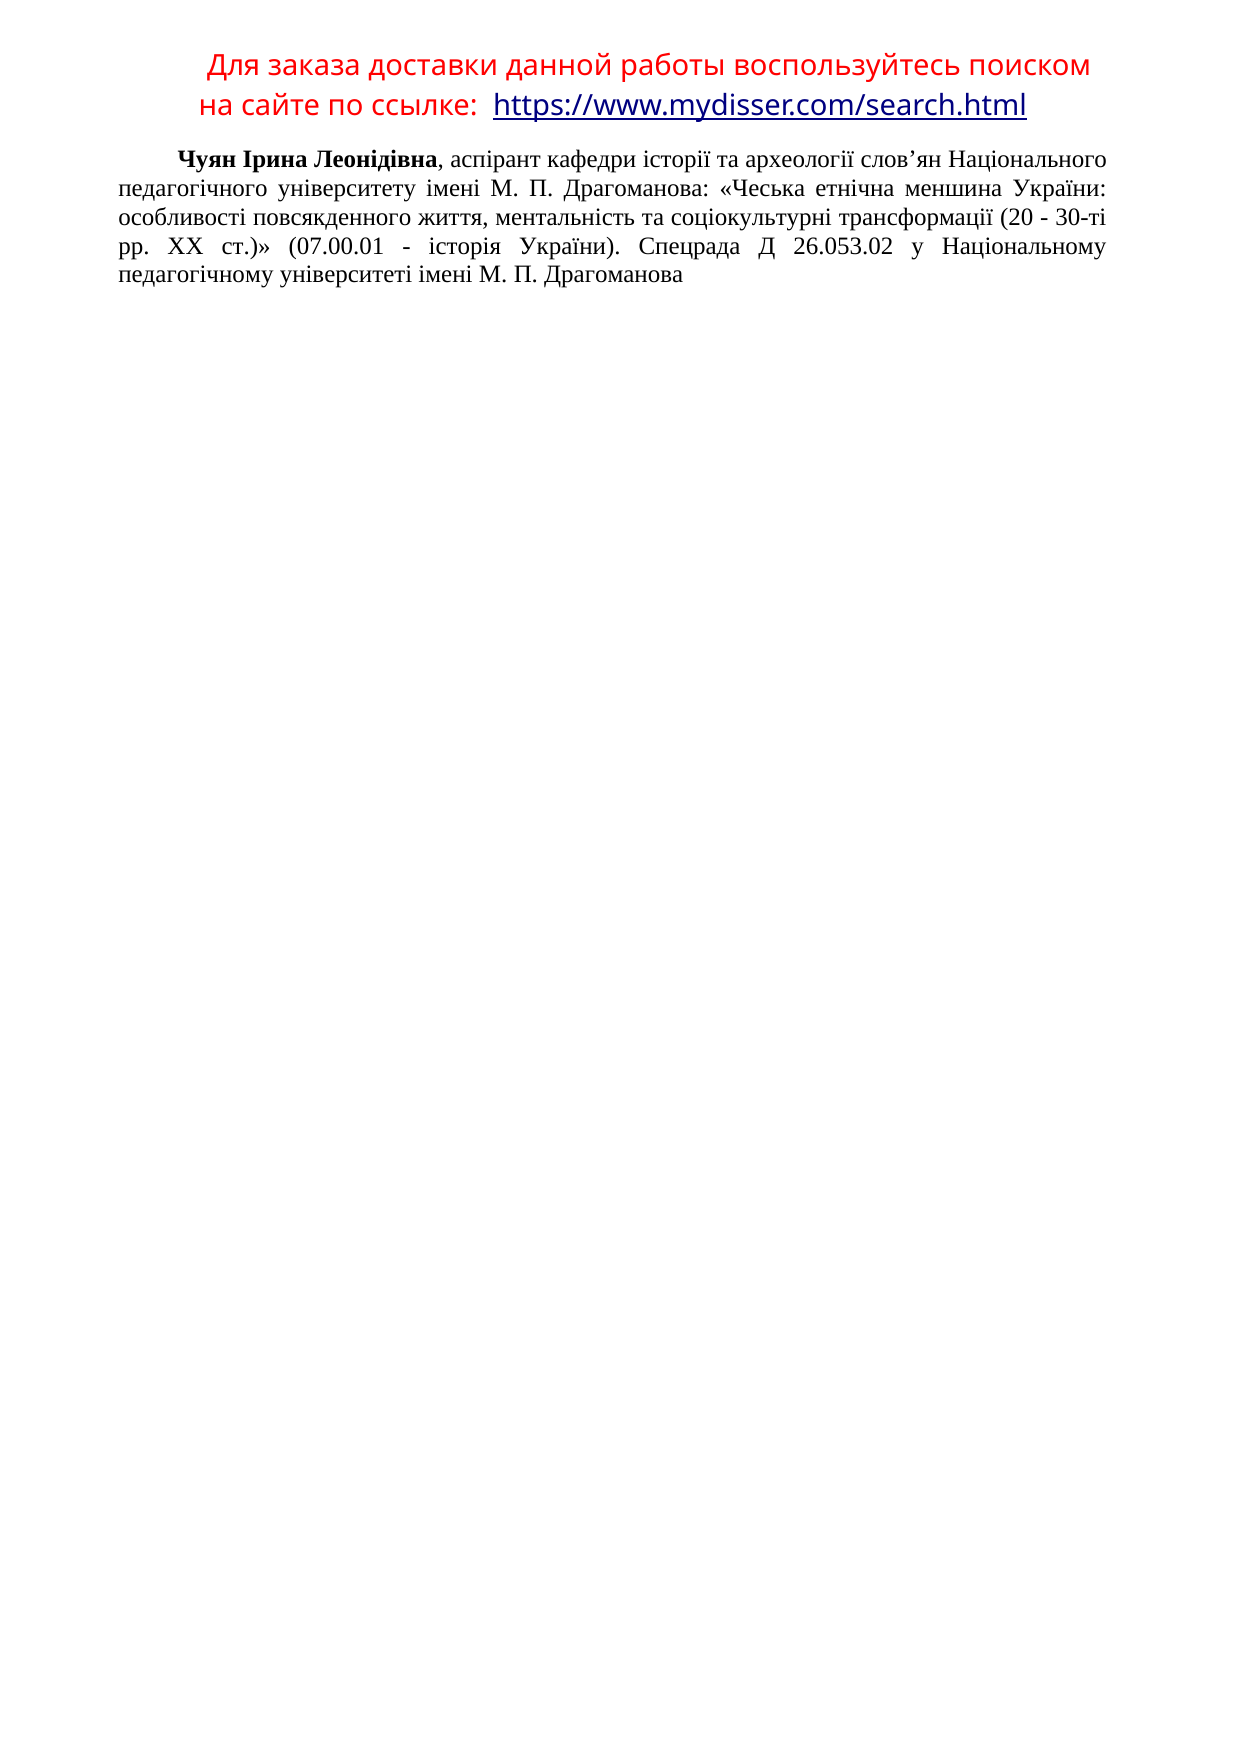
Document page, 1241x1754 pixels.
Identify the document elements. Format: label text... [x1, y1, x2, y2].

text Чуян Ірина Леонідівна, аспірант кафедри історії та археології слов’ян Національного педагогічного університету імені М. П. Драгоманова: «Чеська етнічна меншина України: особливості повсякденного життя, ментальність та соціокультурні трансформації (20 - 30-ті рр. XX ст.)» (07.00.01 - історія України). Спецрада Д 26.053.02 у Національному педагогічному університеті імені М. П. Драгоманова [118, 144, 1107, 288]
